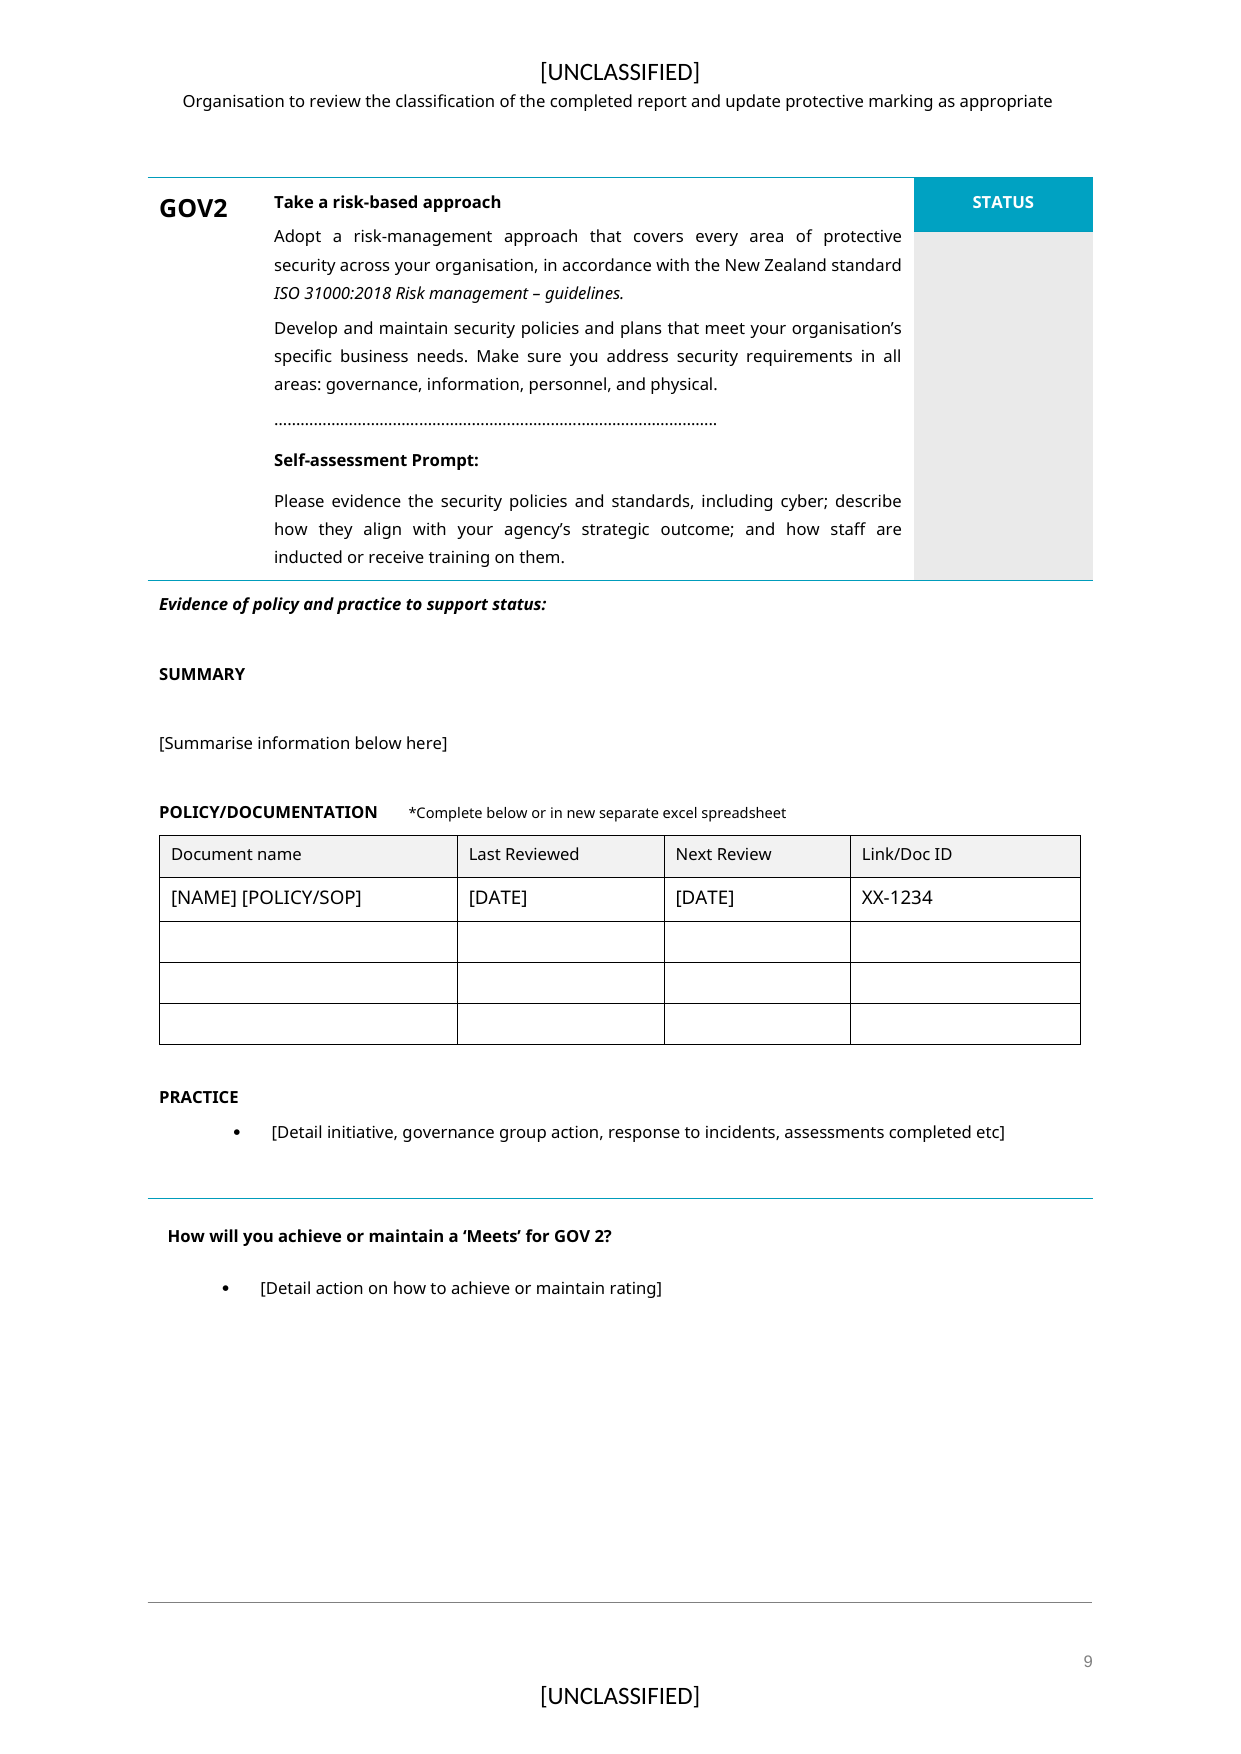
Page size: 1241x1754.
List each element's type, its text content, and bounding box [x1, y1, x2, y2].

text How will you achieve or maintain a ‘Meets’ for GOV 2? [162, 1225, 1092, 1247]
table_cell Evidence of policy and practice to support status: SUMMARY [Summarise information below here] POLICY/DOCUMENTATION *Complete below or in new separate excel spreadsheet PRACTICE [Detail initiative, governance group action, response to incidents, assessments completed etc] [148, 581, 1093, 1198]
table_header GOV2 [148, 178, 263, 580]
list [Detail action on how to achieve or maintain rating] [223, 1276, 1092, 1299]
table_cell [914, 232, 1093, 580]
table_header Take a risk-based approach Adopt a risk-management approach that covers every area of protective security across your organisation, in accordance with the New Zealand standard ISO 31000:2018 Risk management – guidelines. Develop and maintain security policies and plans that meet your organisation’s specific business needs. Make sure you address security requirements in all areas: governance, information, personnel, and physical. ……………………………………………………………………………………….. Self-assessment Prompt: Please evidence the security policies and standards, including cyber; describe how they align with your agency’s strategic outcome; and how staff are inducted or receive training on them. [263, 178, 914, 580]
table_header STATUS [914, 178, 1093, 231]
